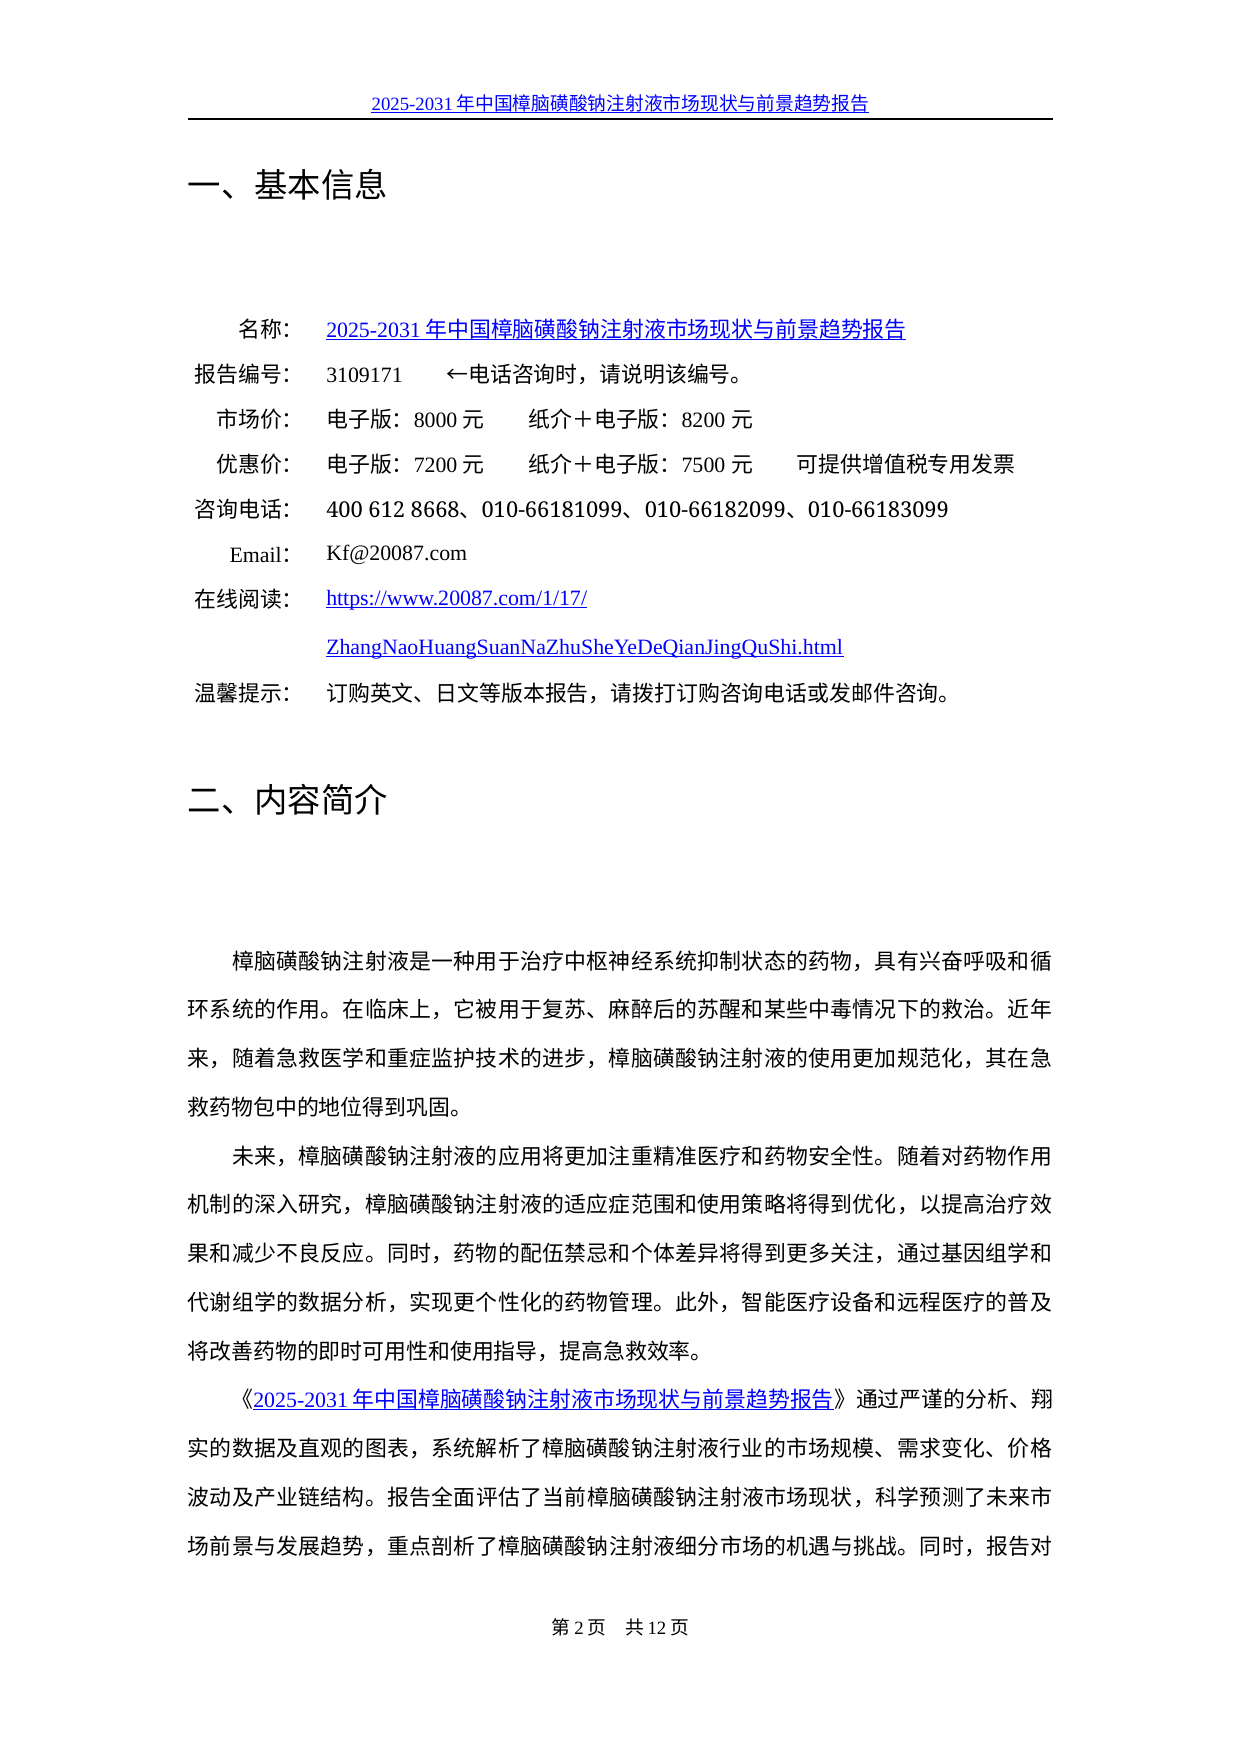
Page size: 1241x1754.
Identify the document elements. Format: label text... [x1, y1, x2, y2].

table_cell 温馨提示： [167, 675, 315, 720]
table_cell 电子版：7200 元 纸介＋电子版：7500 元 可提供增值税专用发票 [315, 447, 1073, 492]
table_cell 市场价： [167, 402, 315, 447]
table_cell 订购英文、日文等版本报告，请拨打订购咨询电话或发邮件咨询。 [315, 675, 1073, 720]
table_cell 报告编号： [167, 357, 315, 402]
table_cell [315, 582, 1073, 675]
table_header 2025-2031年中国樟脑磺酸钠注射液市场现状与前景趋势报告 [315, 312, 1073, 357]
title 一、基本信息 [187, 150, 1053, 215]
table_cell 3109171 ←电话咨询时，请说明该编号。 [315, 357, 1073, 402]
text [187, 943, 1053, 1561]
table_cell Email： [167, 537, 315, 582]
title 二、内容简介 [187, 766, 1053, 831]
table_cell Kf@20087.com [315, 537, 1073, 582]
table_cell 电子版：8000 元 纸介＋电子版：8200 元 [315, 402, 1073, 447]
table_cell 在线阅读： [167, 582, 315, 675]
table_cell 优惠价： [167, 447, 315, 492]
table_header 名称： [167, 312, 315, 357]
table_cell 咨询电话： [167, 492, 315, 537]
table_cell 400 612 8668、010-66181099、010-66182099、010-66183099 [315, 492, 1073, 537]
